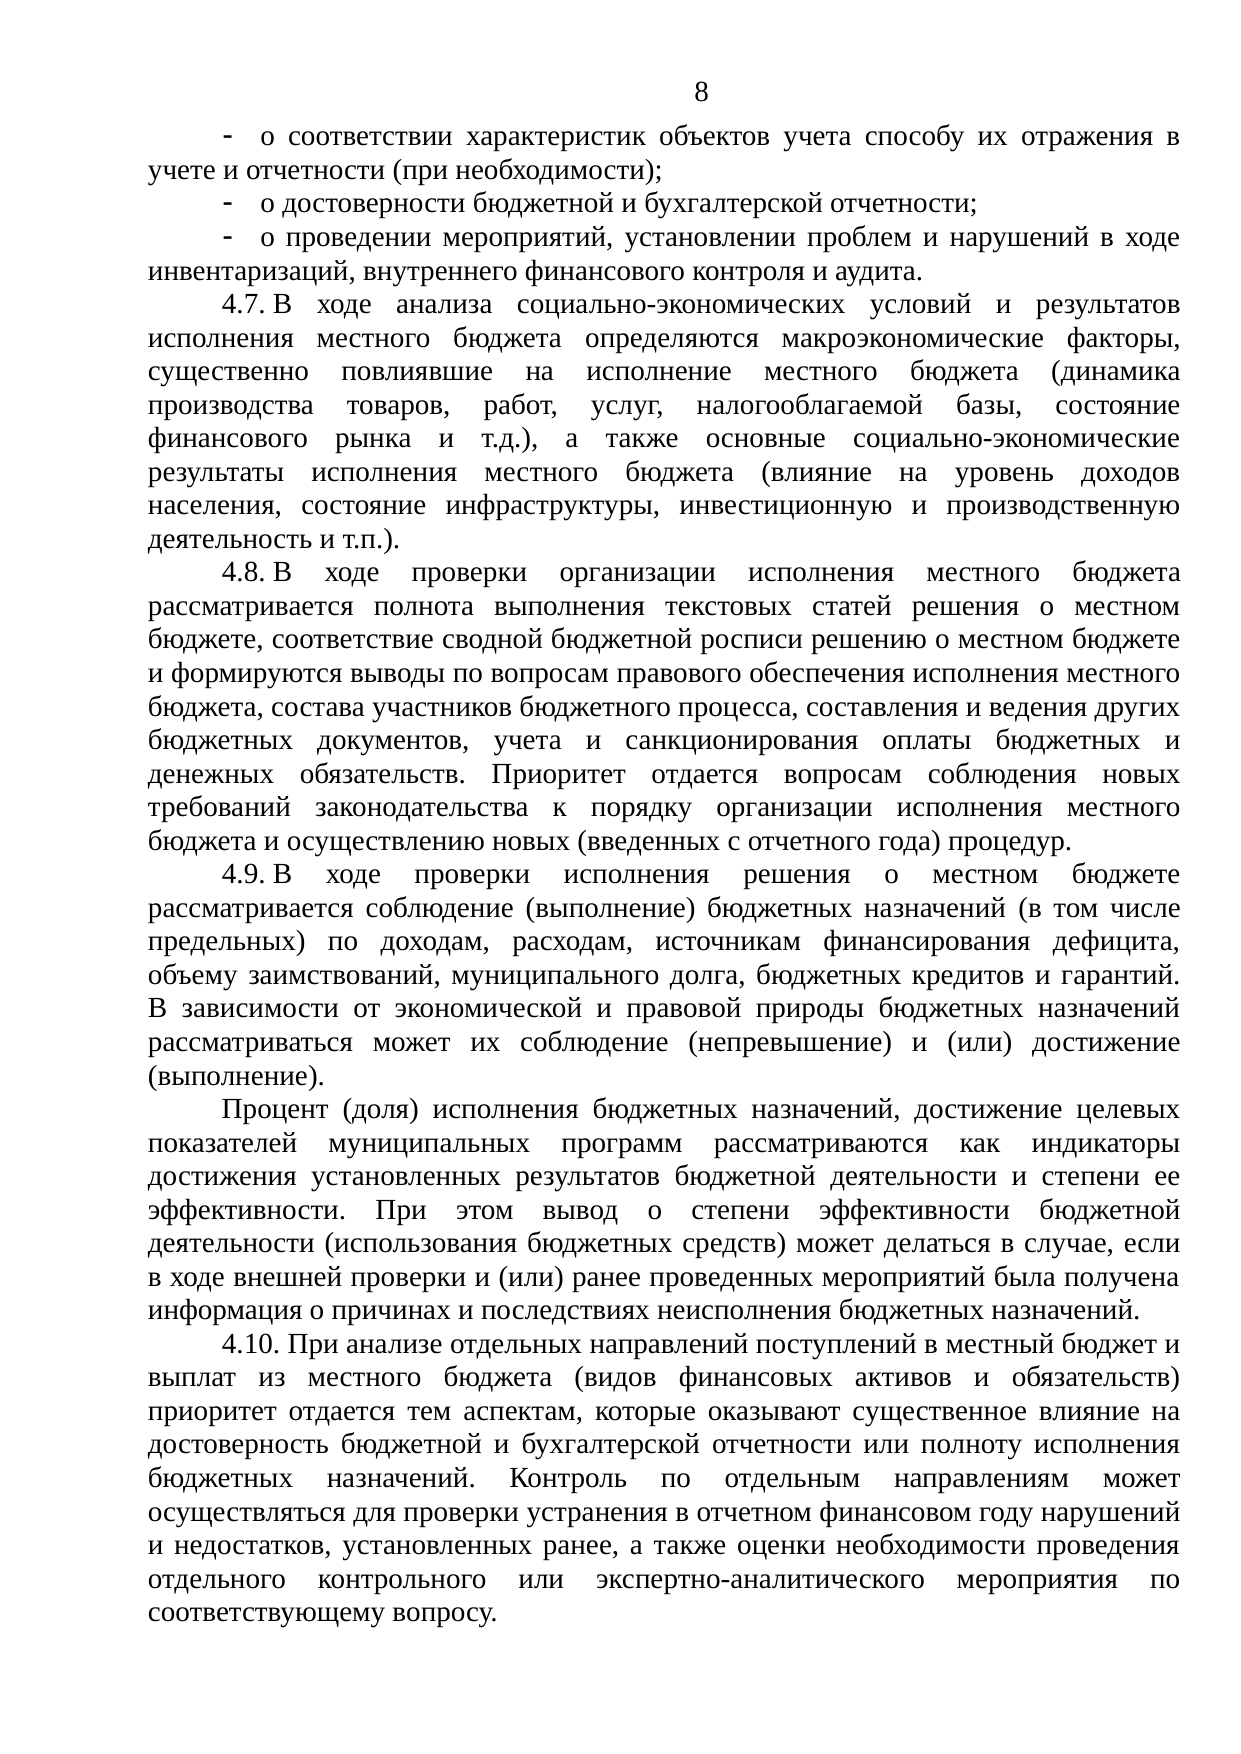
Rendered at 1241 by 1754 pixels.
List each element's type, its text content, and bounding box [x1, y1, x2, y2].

list В ходе анализа социально-экономических условий и результатов исполнения местного бюджета определяются макроэкономические факторы, существенно повлиявшие на исполнение местного бюджета (динамика производства товаров, работ, услуг, налогооблагаемой базы, состояние финансового рынка и т.д.), а также основные социально-экономические результаты исполнения местного бюджета (влияние на уровень доходов населения, состояние инфраструктуры, инвестиционную и производственную деятельность и т.п.). [148, 286, 1181, 554]
list о соответствии характеристик объектов учета способу их отражения в учете и отчетности (при необходимости); [148, 118, 1181, 185]
list В ходе проверки организации исполнения местного бюджета рассматривается полнота выполнения текстовых статей решения о местном бюджете, соответствие сводной бюджетной росписи решению о местном бюджете и формируются выводы по вопросам правового обеспечения исполнения местного бюджета, состава участников бюджетного процесса, составления и ведения других бюджетных документов, учета и санкционирования оплаты бюджетных и денежных обязательств. Приоритет отдается вопросам соблюдения новых требований законодательства к порядку организации исполнения местного бюджета и осуществлению новых (введенных с отчетного года) процедур. [148, 554, 1181, 856]
list В ходе проверки исполнения решения о местном бюджете рассматривается соблюдение (выполнение) бюджетных назначений (в том числе предельных) по доходам, расходам, источникам финансирования дефицита, объему заимствований, муниципального долга, бюджетных кредитов и гарантий. В зависимости от экономической и правовой природы бюджетных назначений рассматриваться может их соблюдение (непревышение) и (или) достижение (выполнение). [148, 856, 1181, 1091]
list о проведении мероприятий, установлении проблем и нарушений в ходе инвентаризаций, внутреннего финансового контроля и аудита. [148, 219, 1181, 286]
text Процент (доля) исполнения бюджетных назначений, достижение целевых показателей муниципальных программ рассматриваются как индикаторы достижения установленных результатов бюджетной деятельности и степени ее эффективности. При этом вывод о степени эффективности бюджетной деятельности (использования бюджетных средств) может делаться в случае, если в ходе внешней проверки и (или) ранее проведенных мероприятий была получена информация о причинах и последствиях неисполнения бюджетных назначений. [148, 1091, 1181, 1326]
list При анализе отдельных направлений поступлений в местный бюджет и выплат из местного бюджета (видов финансовых активов и обязательств) приоритет отдается тем аспектам, которые оказывают существенное влияние на достоверность бюджетной и бухгалтерской отчетности или полноту исполнения бюджетных назначений. Контроль по отдельным направлениям может осуществляться для проверки устранения в отчетном финансовом году нарушений и недостатков, установленных ранее, а также оценки необходимости проведения отдельного контрольного или экспертно-аналитического мероприятия по соответствующему вопросу. [148, 1326, 1181, 1628]
list о достоверности бюджетной и бухгалтерской отчетности; [148, 185, 1181, 219]
